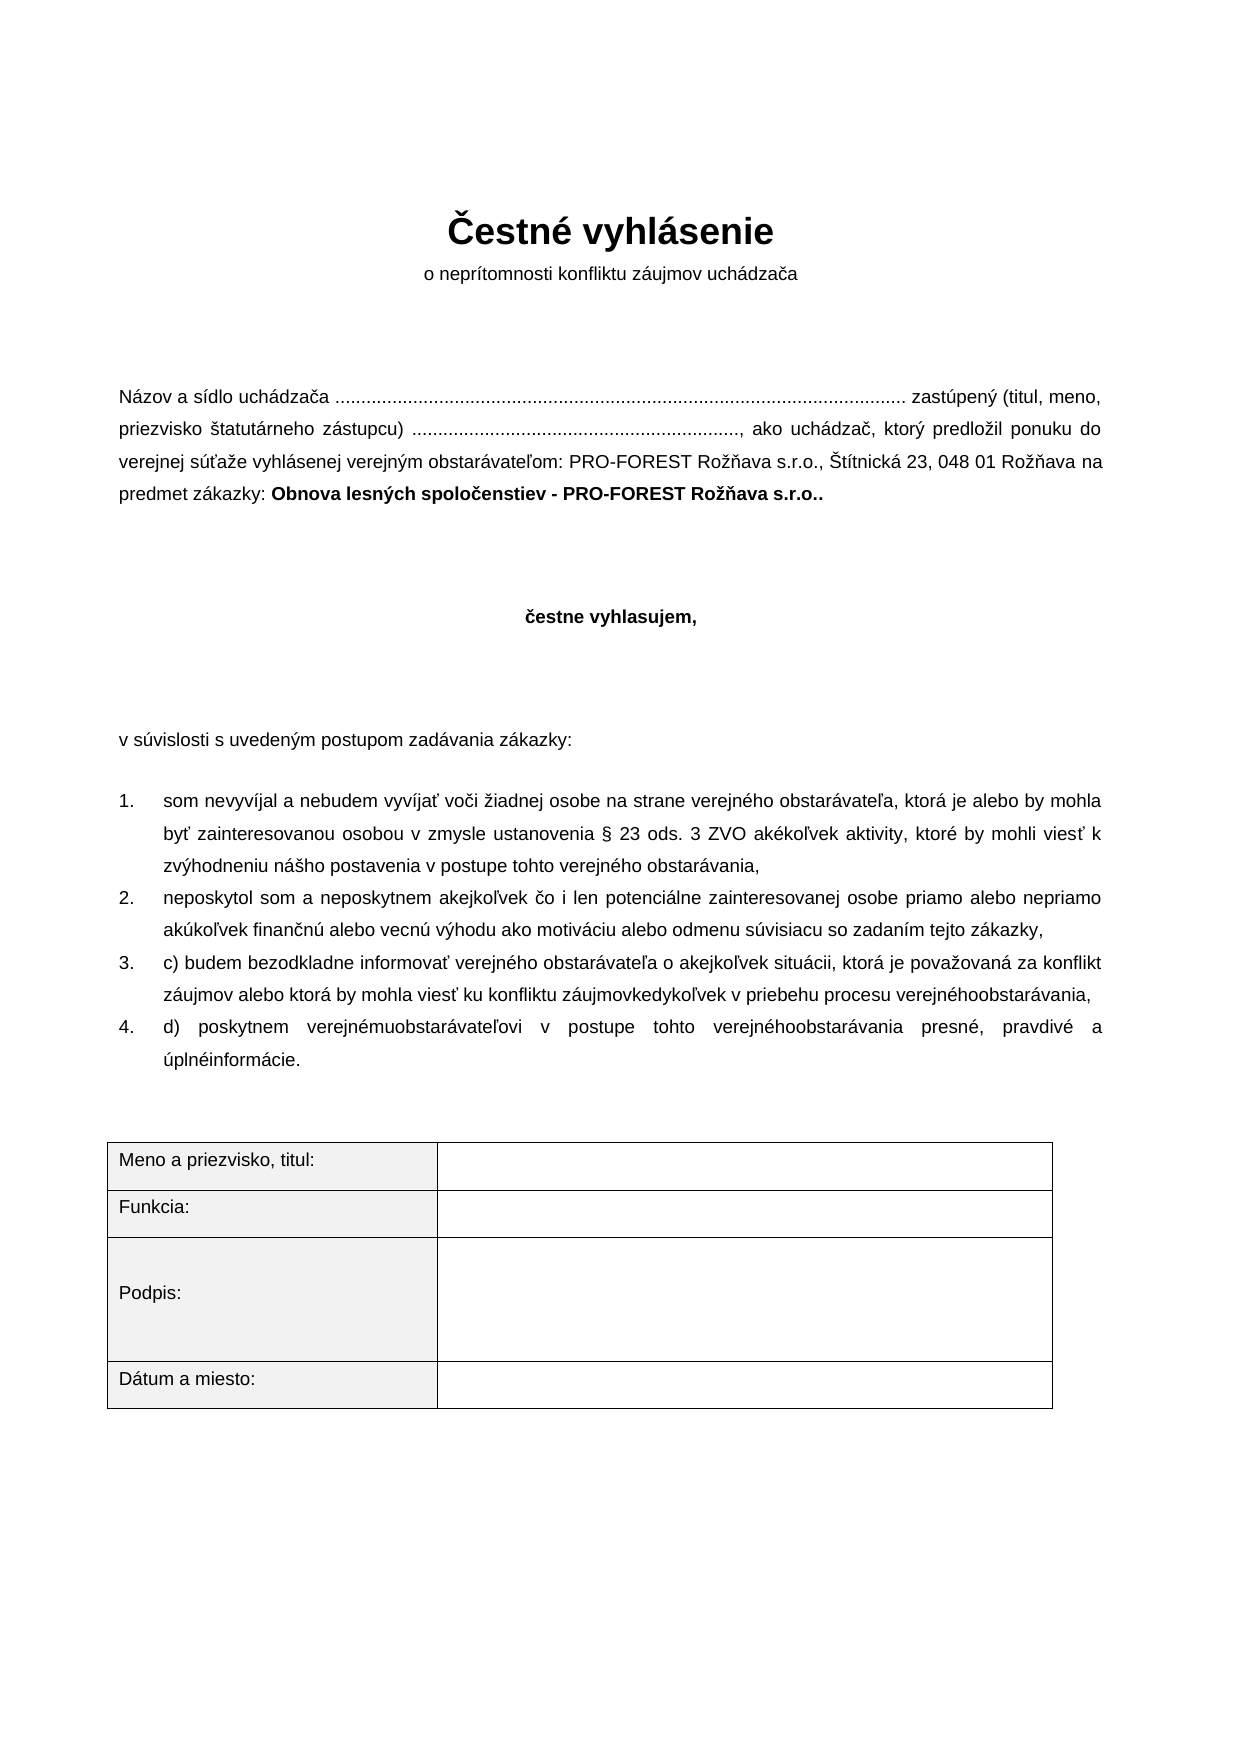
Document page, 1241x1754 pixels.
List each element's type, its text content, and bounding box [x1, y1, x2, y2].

table_cell [438, 1238, 1052, 1361]
table_cell [438, 1191, 1052, 1237]
text čestne vyhlasujem, [119, 606, 1103, 627]
text Názov a sídlo uchádzača .............................................................................................................. zastúpený (titul, meno, priezvisko štatutárneho zástupcu) ..............................................................., ako uchádzač, ktorý predložil ponuku do verejnej súťaže vyhlásenej verejným obstarávateľom: PRO-FOREST Rožňava s.r.o., Štítnická 23, 048 01 Rožňava na predmet zákazky: Obnova lesných spoločenstiev - PRO-FOREST Rožňava s.r.o.. [119, 386, 1103, 504]
table_cell [438, 1362, 1052, 1408]
table_header [438, 1143, 1052, 1189]
table_cell Podpis: [108, 1238, 437, 1361]
table_cell Dátum a miesto: [108, 1362, 437, 1408]
list c) budem bezodkladne informovať verejného obstarávateľa o akejkoľvek situácii, ktorá je považovaná za konflikt záujmov alebo ktorá by mohla viesť ku konfliktu záujmovkedykoľvek v priebehu procesu verejnéhoobstarávania, [119, 952, 1103, 1005]
table_header Meno a priezvisko, titul: [108, 1143, 437, 1189]
list som nevyvíjal a nebudem vyvíjať voči žiadnej osobe na strane verejného obstarávateľa, ktorá je alebo by mohla byť zainteresovanou osobou v zmysle ustanovenia § 23 ods. 3 ZVO akékoľvek aktivity, ktoré by mohli viesť k zvýhodneniu nášho postavenia v postupe tohto verejného obstarávania, [119, 790, 1103, 876]
table_cell Funkcia: [108, 1191, 437, 1237]
subtitle Čestné vyhlásenie o neprítomnosti konfliktu záujmov uchádzača [119, 209, 1103, 284]
text v súvislosti s uvedeným postupom zadávania zákazky: [119, 729, 1103, 750]
list neposkytol som a neposkytnem akejkoľvek čo i len potenciálne zainteresovanej osobe priamo alebo nepriamo akúkoľvek finančnú alebo vecnú výhodu ako motiváciu alebo odmenu súvisiacu so zadaním tejto zákazky, [119, 887, 1103, 941]
list d) poskytnem verejnémuobstarávateľovi v postupe tohto verejnéhoobstarávania presné, pravdivé a úplnéinformácie. [119, 1016, 1103, 1070]
